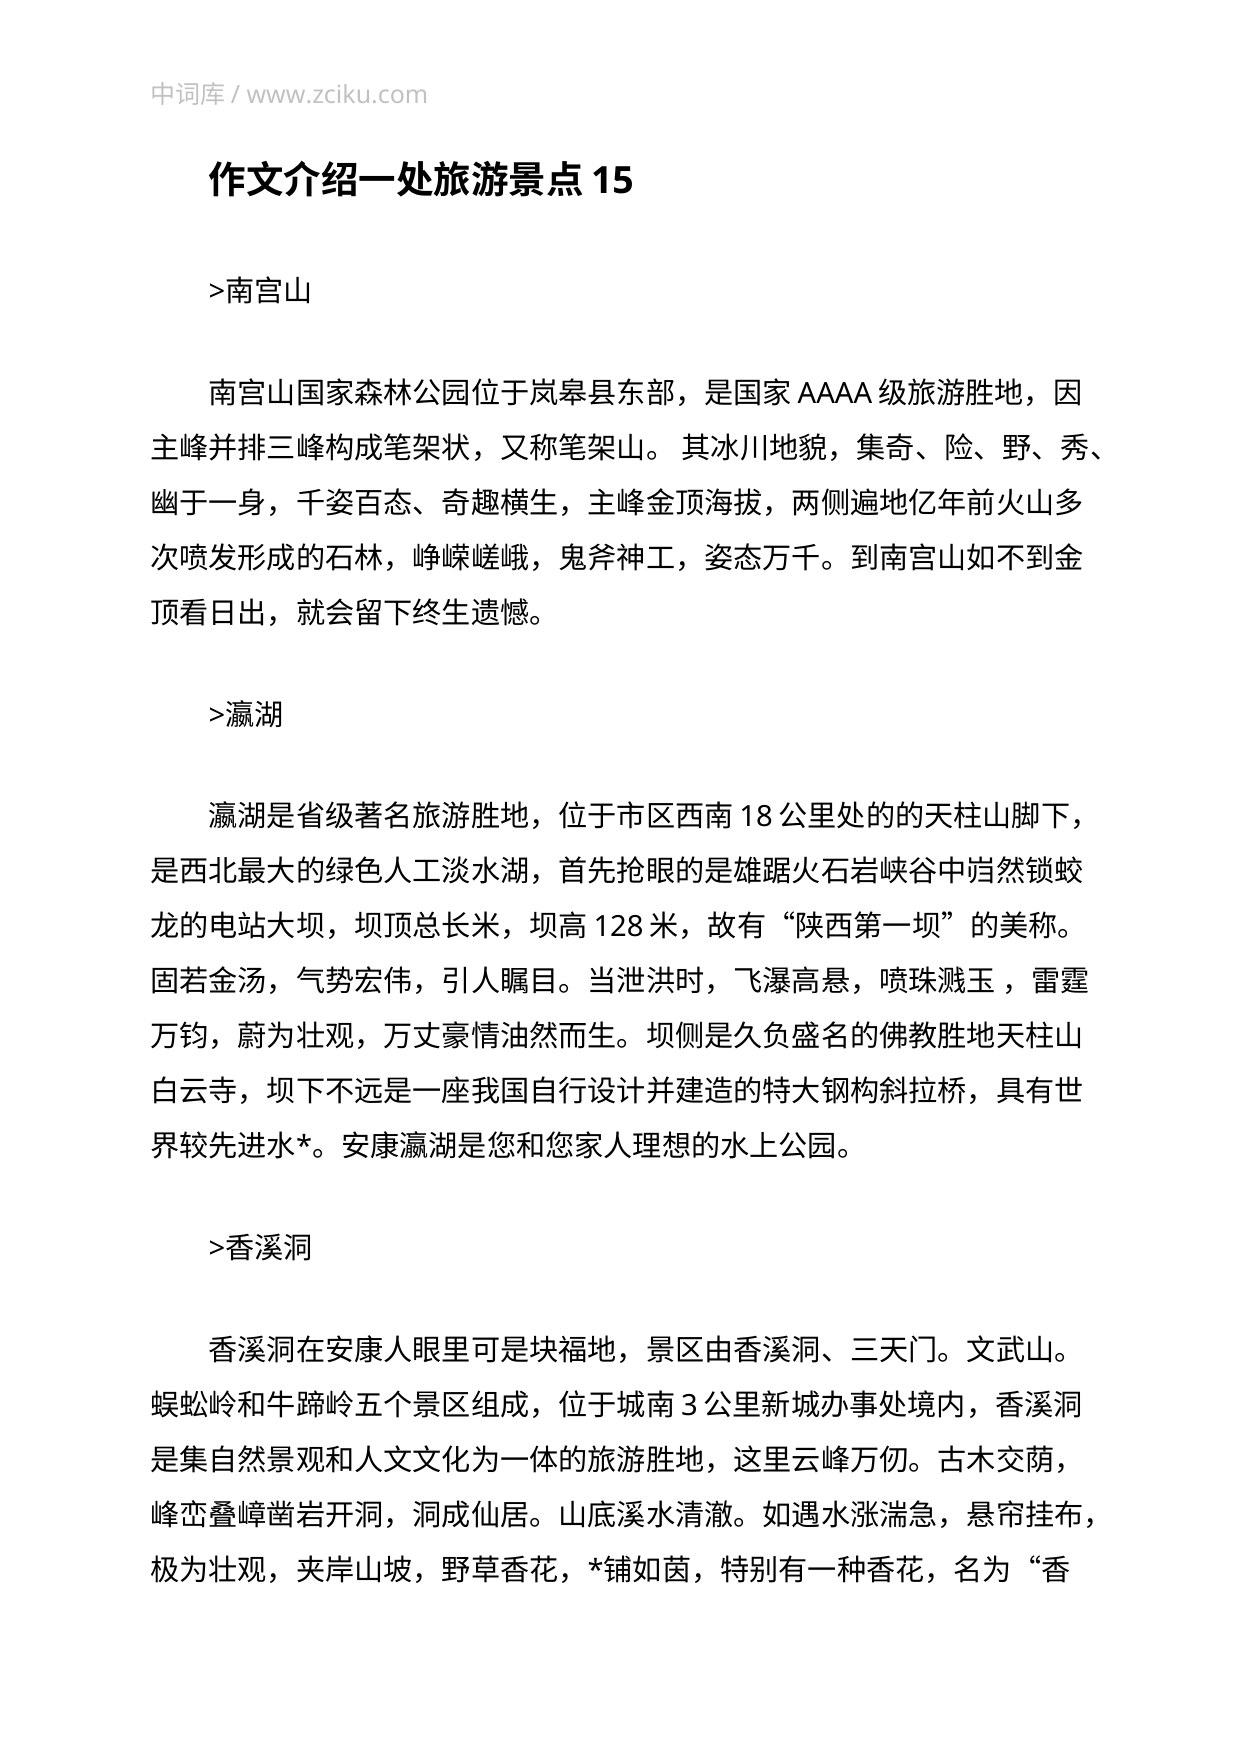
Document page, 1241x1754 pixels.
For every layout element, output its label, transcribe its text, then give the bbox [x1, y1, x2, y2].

text >香溪洞 [150, 1224, 1090, 1267]
text 作文介绍一处旅游景点15 [150, 150, 1090, 204]
text 南宫山国家森林公园位于岚皋县东部，是国家AAAA级旅游胜地，因主峰并排三峰构成笔架状，又称笔架山。 其冰川地貌，集奇、险、野、秀、幽于一身，千姿百态、奇趣横生，主峰金顶海拔，两侧遍地亿年前火山多次喷发形成的石林，峥嵘嵯峨，鬼斧神工，姿态万千。到南宫山如不到金顶看日出，就会留下终生遗憾。 [150, 369, 1090, 632]
text >瀛湖 [150, 691, 1090, 733]
text 瀛湖是省级著名旅游胜地，位于市区西南18公里处的的天柱山脚下，是西北最大的绿色人工淡水湖，首先抢眼的是雄踞火石岩峡谷中岿然锁蛟龙的电站大坝，坝顶总长米，坝高128米，故有“陕西第一坝”的美称。固若金汤，气势宏伟，引人瞩目。当泄洪时，飞瀑高悬，喷珠溅玉 ，雷霆万钧，蔚为壮观，万丈豪情油然而生。坝侧是久负盛名的佛教胜地天柱山白云寺，坝下不远是一座我国自行设计并建造的特大钢构斜拉桥，具有世界较先进水*。安康瀛湖是您和您家人理想的水上公园。 [150, 793, 1090, 1165]
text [150, 1327, 1090, 1589]
text >南宫山 [150, 268, 1090, 310]
